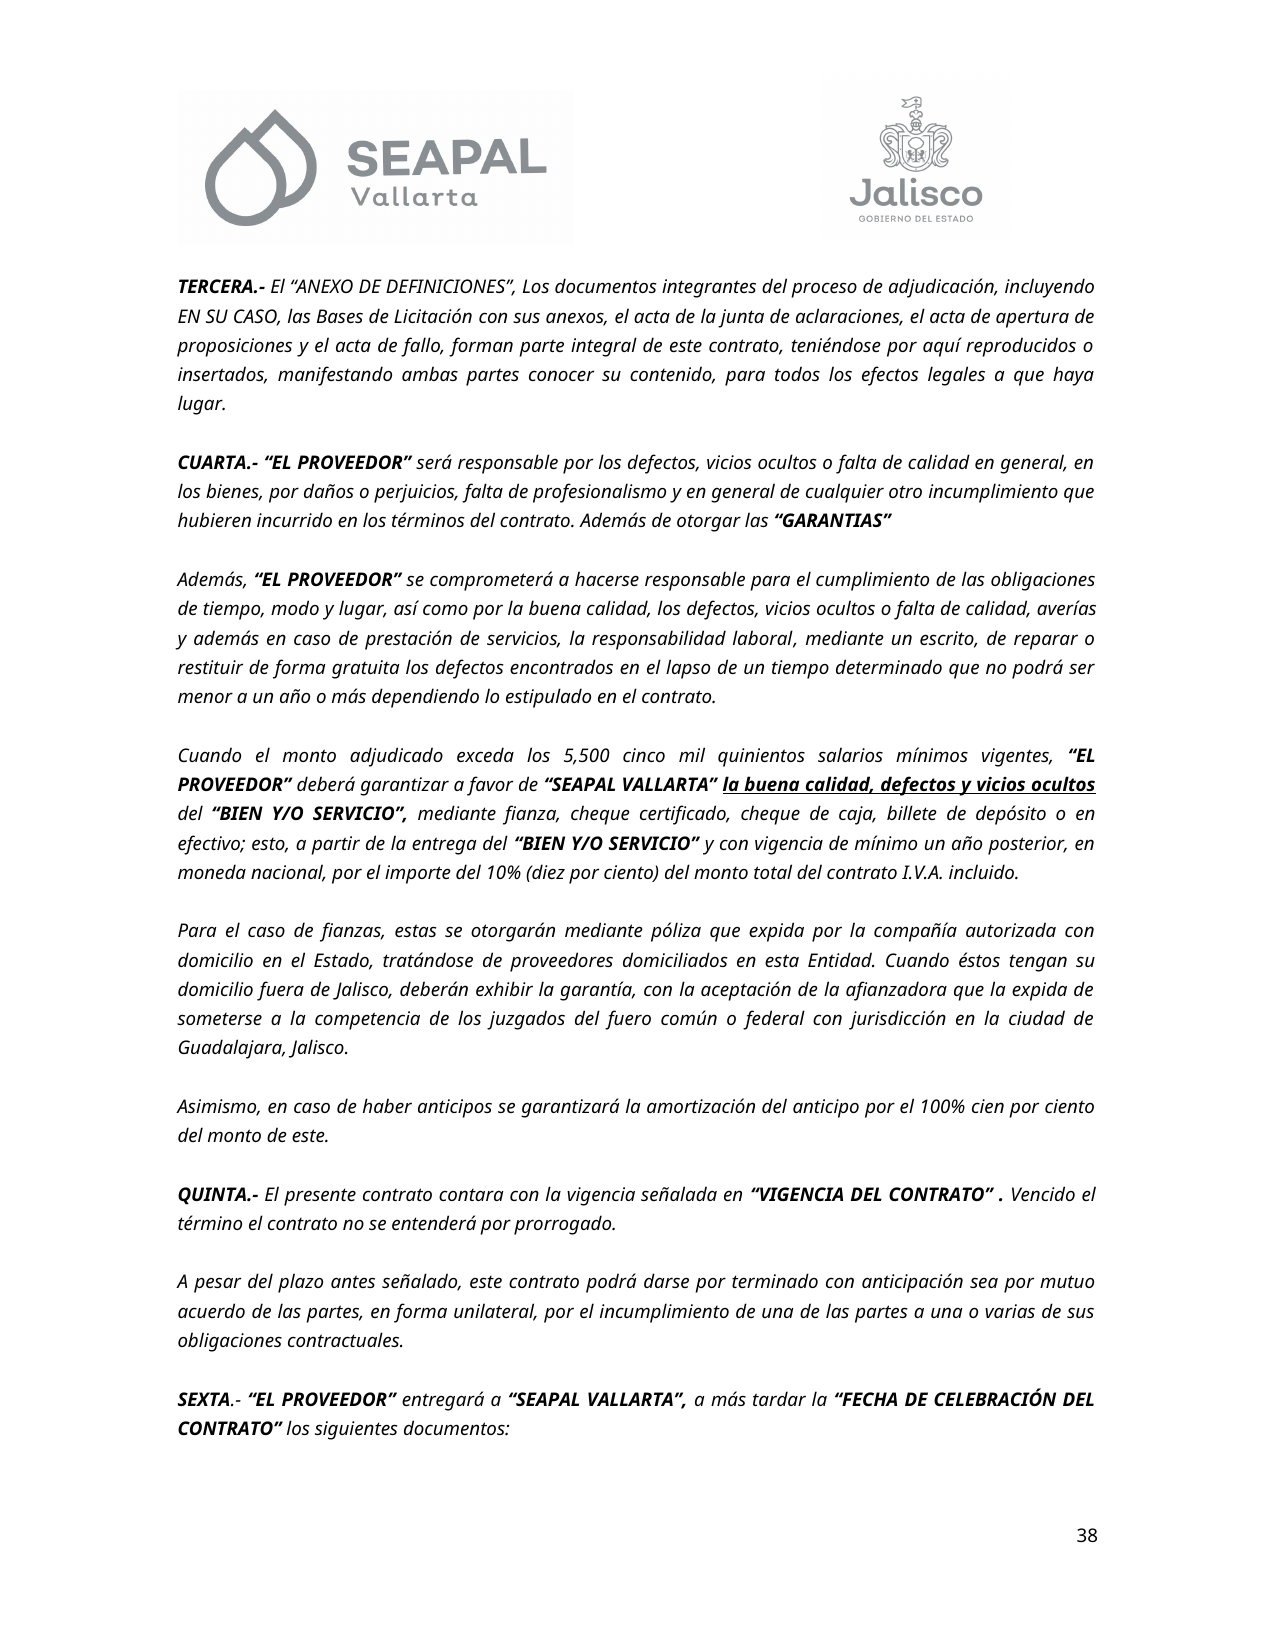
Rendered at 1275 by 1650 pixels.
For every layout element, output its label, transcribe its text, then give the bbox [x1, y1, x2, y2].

text A pesar del plazo antes señalado, este contrato podrá darse por terminado con anticipación sea por mutuo acuerdo de las partes, en forma unilateral, por el incumplimiento de una de las partes a una o varias de sus obligaciones contractuales. [177, 1269, 1098, 1353]
picture [177, 91, 574, 245]
text CUARTA.- “EL PROVEEDOR” será responsable por los defectos, vicios ocultos o falta de calidad en general, en los bienes, por daños o perjuicios, falta de profesionalismo y en general de cualquier otro incumplimiento que hubieren incurrido en los términos del contrato. Además de otorgar las “GARANTIAS” [177, 449, 1098, 533]
picture [817, 73, 1015, 245]
text Asimismo, en caso de haber anticipos se garantizará la amortización del anticipo por el 100% cien por ciento del monto de este. [177, 1093, 1098, 1148]
text QUINTA.- El presente contrato contara con la vigencia señalada en “VIGENCIA DEL CONTRATO” . Vencido el término el contrato no se entenderá por prorrogado. [177, 1181, 1098, 1236]
text Para el caso de fianzas, estas se otorgarán mediante póliza que expida por la compañía autorizada con domicilio en el Estado, tratándose de proveedores domiciliados en esta Entidad. Cuando éstos tengan su domicilio fuera de Jalisco, deberán exhibir la garantía, con la aceptación de la afianzadora que la expida de someterse a la competencia de los juzgados del fuero común o federal con jurisdicción en la ciudad de Guadalajara, Jalisco. [177, 918, 1098, 1060]
text Cuando el monto adjudicado exceda los 5,500 cinco mil quinientos salarios mínimos vigentes, “EL PROVEEDOR” deberá garantizar a favor de “SEAPAL VALLARTA” la buena calidad, defectos y vicios ocultos del “BIEN Y/O SERVICIO”, mediante fianza, cheque certificado, cheque de caja, billete de depósito o en efectivo; esto, a partir de la entrega del “BIEN Y/O SERVICIO” y con vigencia de mínimo un año posterior, en moneda nacional, por el importe del 10% (diez por ciento) del monto total del contrato I.V.A. incluido. [177, 742, 1098, 884]
text SEXTA.- “EL PROVEEDOR” entregará a “SEAPAL VALLARTA”, a más tardar la “FECHA DE CELEBRACIÓN DEL CONTRATO” los siguientes documentos: [177, 1386, 1098, 1441]
text TERCERA.- El “ANEXO DE DEFINICIONES”, Los documentos integrantes del proceso de adjudicación, incluyendo EN SU CASO, las Bases de Licitación con sus anexos, el acta de la junta de aclaraciones, el acta de apertura de proposiciones y el acta de fallo, forman parte integral de este contrato, teniéndose por aquí reproducidos o insertados, manifestando ambas partes conocer su contenido, para todos los efectos legales a que haya lugar. [177, 274, 1098, 416]
text Además, “EL PROVEEDOR” se comprometerá a hacerse responsable para el cumplimiento de las obligaciones de tiempo, modo y lugar, así como por la buena calidad, los defectos, vicios ocultos o falta de calidad, averías y además en caso de prestación de servicios, la responsabilidad laboral, mediante un escrito, de reparar o restituir de forma gratuita los defectos encontrados en el lapso de un tiempo determinado que no podrá ser menor a un año o más dependiendo lo estipulado en el contrato. [177, 566, 1098, 709]
